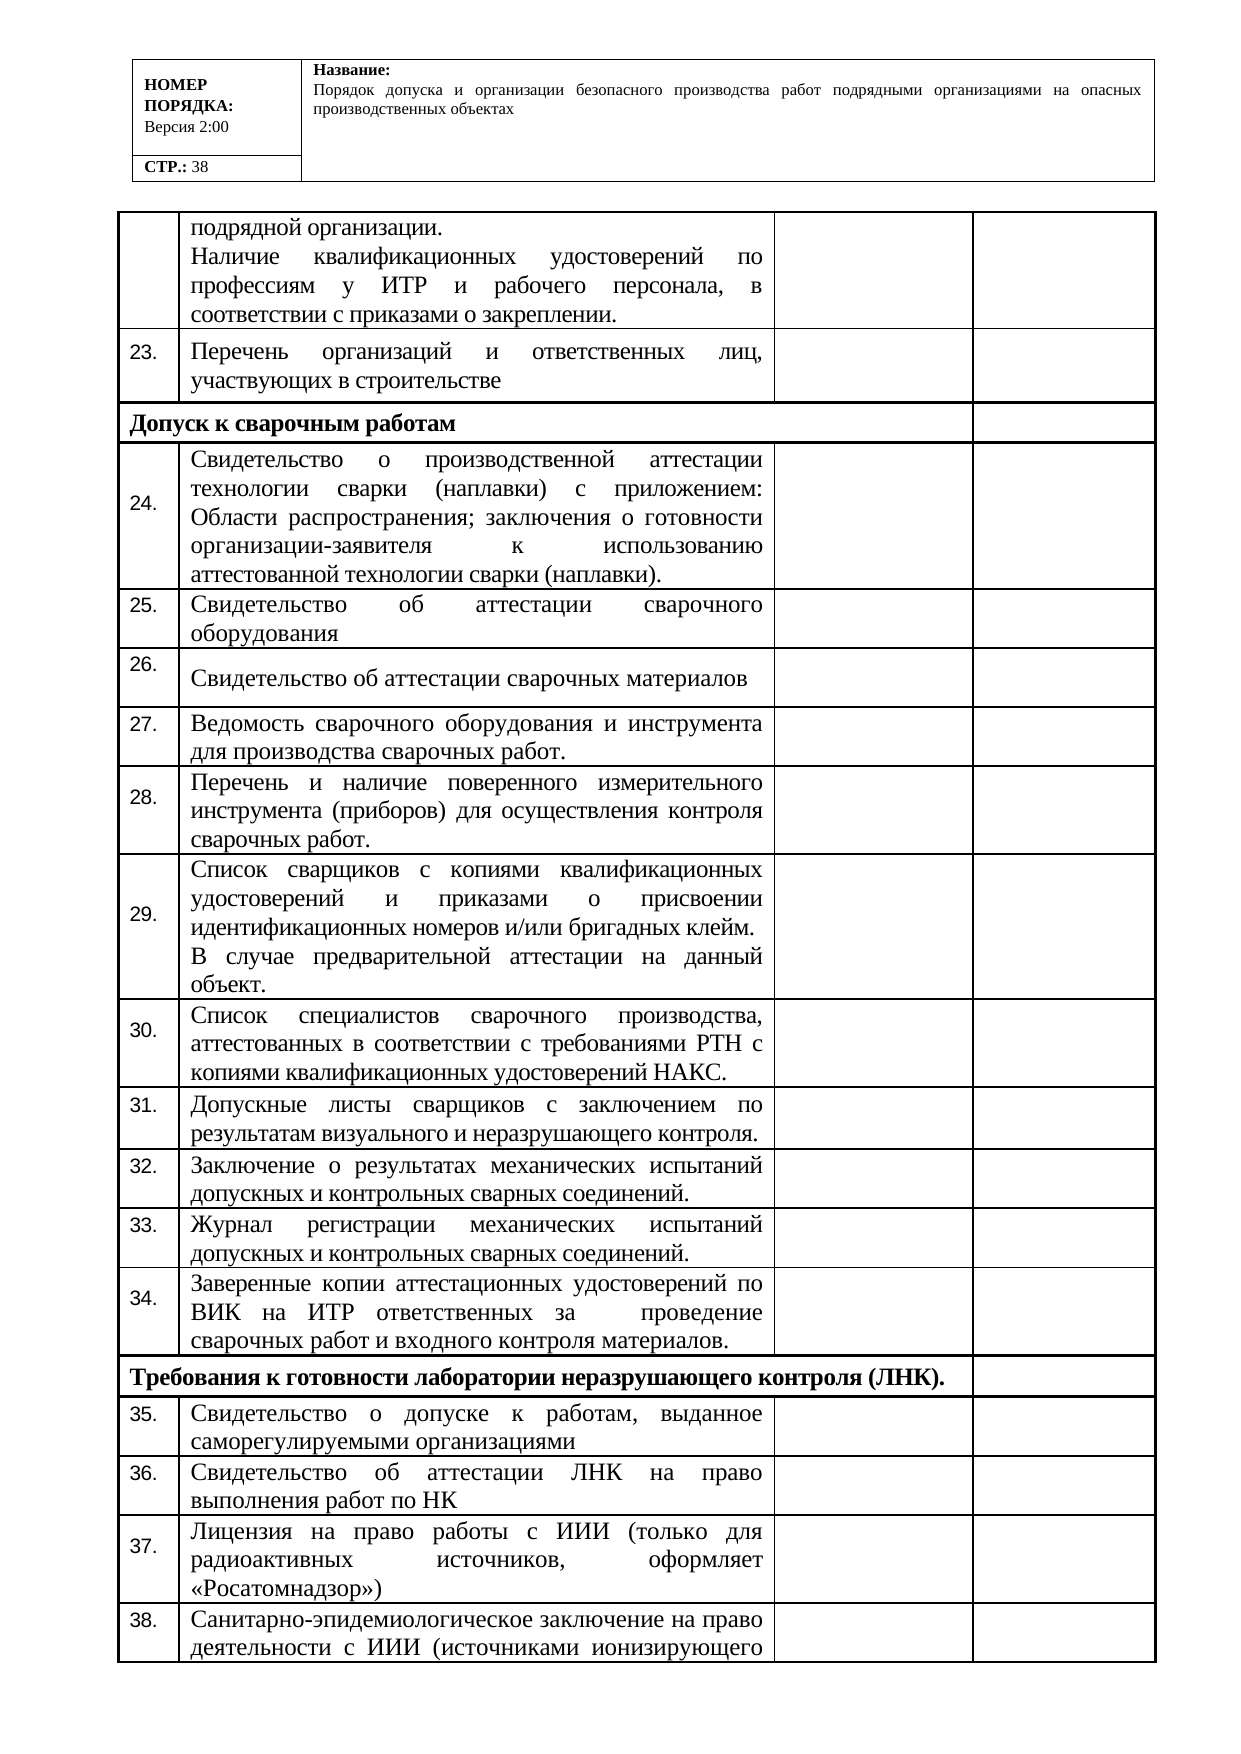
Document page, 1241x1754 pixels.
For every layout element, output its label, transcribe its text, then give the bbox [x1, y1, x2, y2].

table_cell [120, 213, 178, 327]
table_cell [120, 855, 178, 998]
table_cell [775, 329, 972, 401]
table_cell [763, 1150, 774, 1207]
table_cell [974, 404, 1154, 441]
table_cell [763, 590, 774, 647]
table_cell [974, 855, 1154, 998]
table_cell [974, 767, 1154, 853]
table_cell [775, 1268, 972, 1354]
table_cell [120, 767, 178, 853]
table_cell [775, 855, 972, 998]
table_cell [120, 590, 178, 647]
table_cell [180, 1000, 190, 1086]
table_cell [120, 1516, 178, 1602]
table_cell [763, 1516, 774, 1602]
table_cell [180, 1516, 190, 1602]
table_cell [974, 1268, 1154, 1354]
table_cell [974, 590, 1154, 647]
table_cell [974, 329, 1154, 401]
table_cell [775, 1457, 972, 1514]
table_cell Допуск к сварочным работам [120, 404, 972, 441]
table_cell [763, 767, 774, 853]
table_cell [120, 1398, 178, 1455]
table_cell [775, 590, 972, 647]
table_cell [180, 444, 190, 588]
table_cell Требования к готовности лаборатории неразрушающего контроля (ЛНК). [120, 1357, 972, 1394]
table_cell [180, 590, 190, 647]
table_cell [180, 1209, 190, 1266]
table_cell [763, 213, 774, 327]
table_cell [775, 1088, 972, 1148]
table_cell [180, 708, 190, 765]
table_cell [120, 1457, 178, 1514]
table_cell [974, 444, 1154, 588]
table_cell [120, 708, 178, 765]
table_cell [974, 213, 1154, 327]
table_cell [974, 1457, 1154, 1514]
table_cell [120, 649, 178, 706]
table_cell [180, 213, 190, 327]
table_cell [974, 1604, 1154, 1661]
table_cell [974, 1209, 1154, 1266]
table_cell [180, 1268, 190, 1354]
table_cell [120, 1604, 178, 1661]
table_cell [775, 213, 972, 327]
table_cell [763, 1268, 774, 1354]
table_cell [974, 1357, 1154, 1394]
table_cell [775, 649, 972, 706]
table_cell [974, 1398, 1154, 1455]
table_cell Свидетельство об аттестации сварочных материалов [180, 649, 774, 706]
table_cell [974, 1150, 1154, 1207]
table_cell [120, 444, 178, 588]
table_cell [775, 1604, 972, 1661]
table_cell [775, 1000, 972, 1086]
table_cell [775, 1209, 972, 1266]
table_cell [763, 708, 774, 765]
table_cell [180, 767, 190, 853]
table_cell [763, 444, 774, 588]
table_cell [120, 1088, 178, 1148]
table_cell [775, 708, 972, 765]
table_cell Допускные листы сварщиков с заключением по результатам визуального и неразрушающего контроля. [180, 1088, 774, 1148]
table_cell [775, 1398, 972, 1455]
table_cell [974, 649, 1154, 706]
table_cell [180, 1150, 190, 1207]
table_cell [120, 1209, 178, 1266]
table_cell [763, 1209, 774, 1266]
table_cell [775, 444, 972, 588]
table_cell [974, 1088, 1154, 1148]
table_cell [775, 767, 972, 853]
table_cell [120, 1268, 178, 1354]
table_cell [180, 1604, 774, 1661]
table_cell [120, 329, 178, 401]
table_cell [974, 708, 1154, 765]
table_cell Свидетельство о допуске к работам, выданное саморегулируемыми организациями [180, 1398, 774, 1455]
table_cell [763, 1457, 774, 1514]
table_cell [974, 1516, 1154, 1602]
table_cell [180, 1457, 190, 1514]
table_cell [120, 1150, 178, 1207]
table_cell [775, 1516, 972, 1602]
table_cell [974, 1000, 1154, 1086]
table_cell [775, 1150, 972, 1207]
table_cell Список сварщиков с копиями квалификационных удостоверений и приказами о присвоении идентификационных номеров и/или бригадных клейм. В случае предварительной аттестации на данный объект. [180, 855, 774, 998]
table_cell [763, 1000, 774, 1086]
table_cell Перечень организаций и ответственных лиц, участвующих в строительстве [180, 329, 774, 401]
table_cell [120, 1000, 178, 1086]
